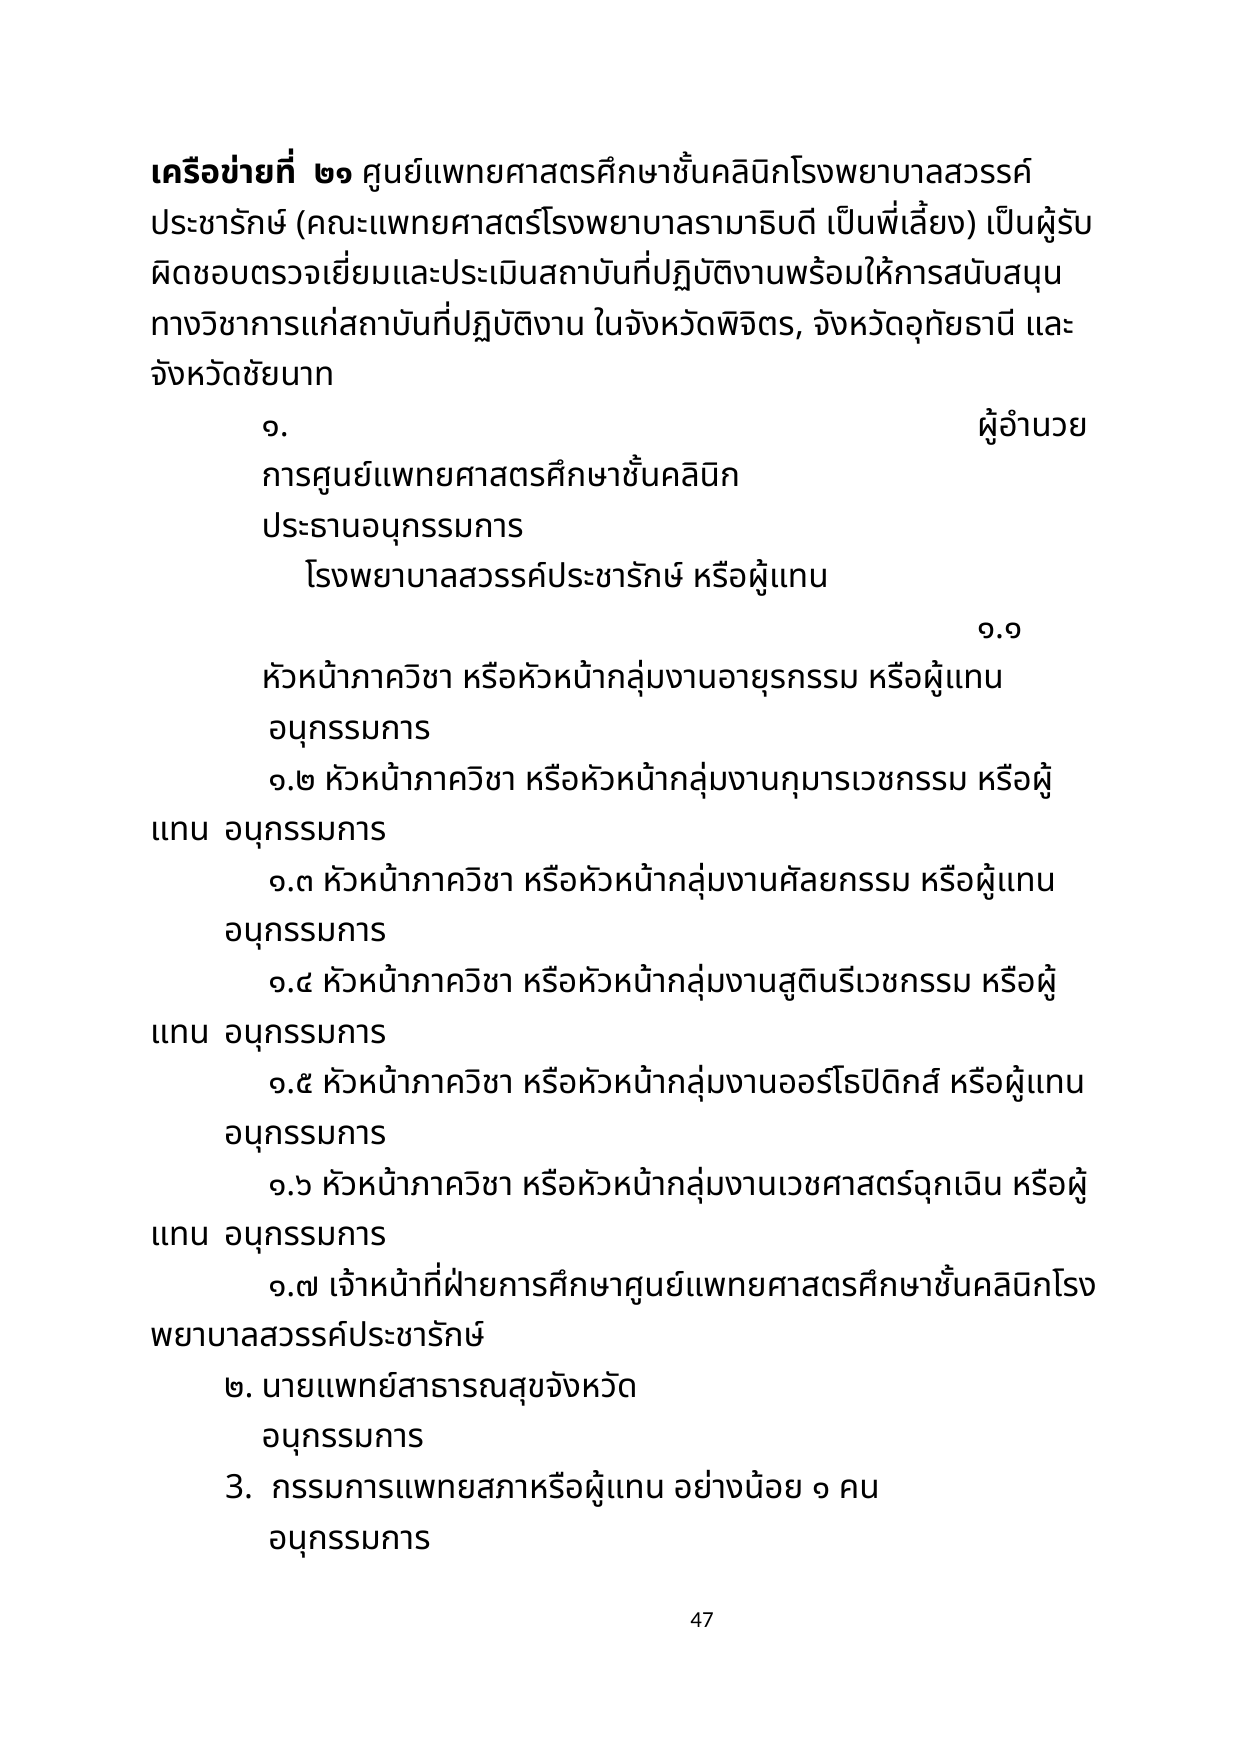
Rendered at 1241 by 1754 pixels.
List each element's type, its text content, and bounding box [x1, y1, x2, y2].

list กรรมการแพทยสภาหรือผู้แทน อย่างน้อย ๑ คน อนุกรรมการ [225, 1463, 1107, 1564]
text ๑.๗ เจ้าหน้าที่ฝ่ายการศึกษาศูนย์แพทยศาสตรศึกษาชั้นคลินิกโรงพยาบาลสวรรค์ประชารักษ์ [150, 1261, 1107, 1362]
text เครือข่ายที่ ๒๑ ศูนย์แพทยศาสตรศึกษาชั้นคลินิกโรงพยาบาลสวรรค์ประชารักษ์ (คณะแพทยศาสตร์โรงพยาบาลรามาธิบดี เป็นพี่เลี้ยง) เป็นผู้รับผิดชอบตรวจเยี่ยมและประเมินสถาบันที่ปฏิบัติงานพร้อมให้การสนับสนุนทางวิชาการแก่สถาบันที่ปฏิบัติงาน ในจังหวัดพิจิตร, จังหวัดอุทัยธานี และจังหวัดชัยนาท [150, 148, 1107, 401]
list โรงพยาบาลสวรรค์ประชารักษ์ หรือผู้แทน [224, 552, 1107, 603]
text ๑.๔ หัวหน้าภาควิชา หรือหัวหน้ากลุ่มงานสูตินรีเวชกรรม หรือผู้แทน อนุกรรมการ [150, 957, 1107, 1058]
text ๑.๖ หัวหน้าภาควิชา หรือหัวหน้ากลุ่มงานเวชศาสตร์ฉุกเฉิน หรือผู้แทน อนุกรรมการ [150, 1159, 1107, 1261]
text ๑.๕ หัวหน้าภาควิชา หรือหัวหน้ากลุ่มงานออร์โธปิดิกส์ หรือผู้แทน อนุกรรมการ [150, 1058, 1107, 1159]
text ๑.๓ หัวหน้าภาควิชา หรือหัวหน้ากลุ่มงานศัลยกรรม หรือผู้แทน อนุกรรมการ [150, 856, 1107, 957]
text ๑.๒ หัวหน้าภาควิชา หรือหัวหน้ากลุ่มงานกุมารเวชกรรม หรือผู้แทน อนุกรรมการ [150, 754, 1107, 856]
list ๑.๑ หัวหน้าภาควิชา หรือหัวหน้ากลุ่มงานอายุรกรรม หรือผู้แทน อนุกรรมการ [224, 603, 1107, 754]
list ๑. ผู้อำนวยการศูนย์แพทยศาสตรศึกษาชั้นคลินิก ประธานอนุกรรมการ [224, 401, 1107, 552]
list ๒. นายแพทย์สาธารณสุขจังหวัด อนุกรรมการ [187, 1362, 1107, 1463]
